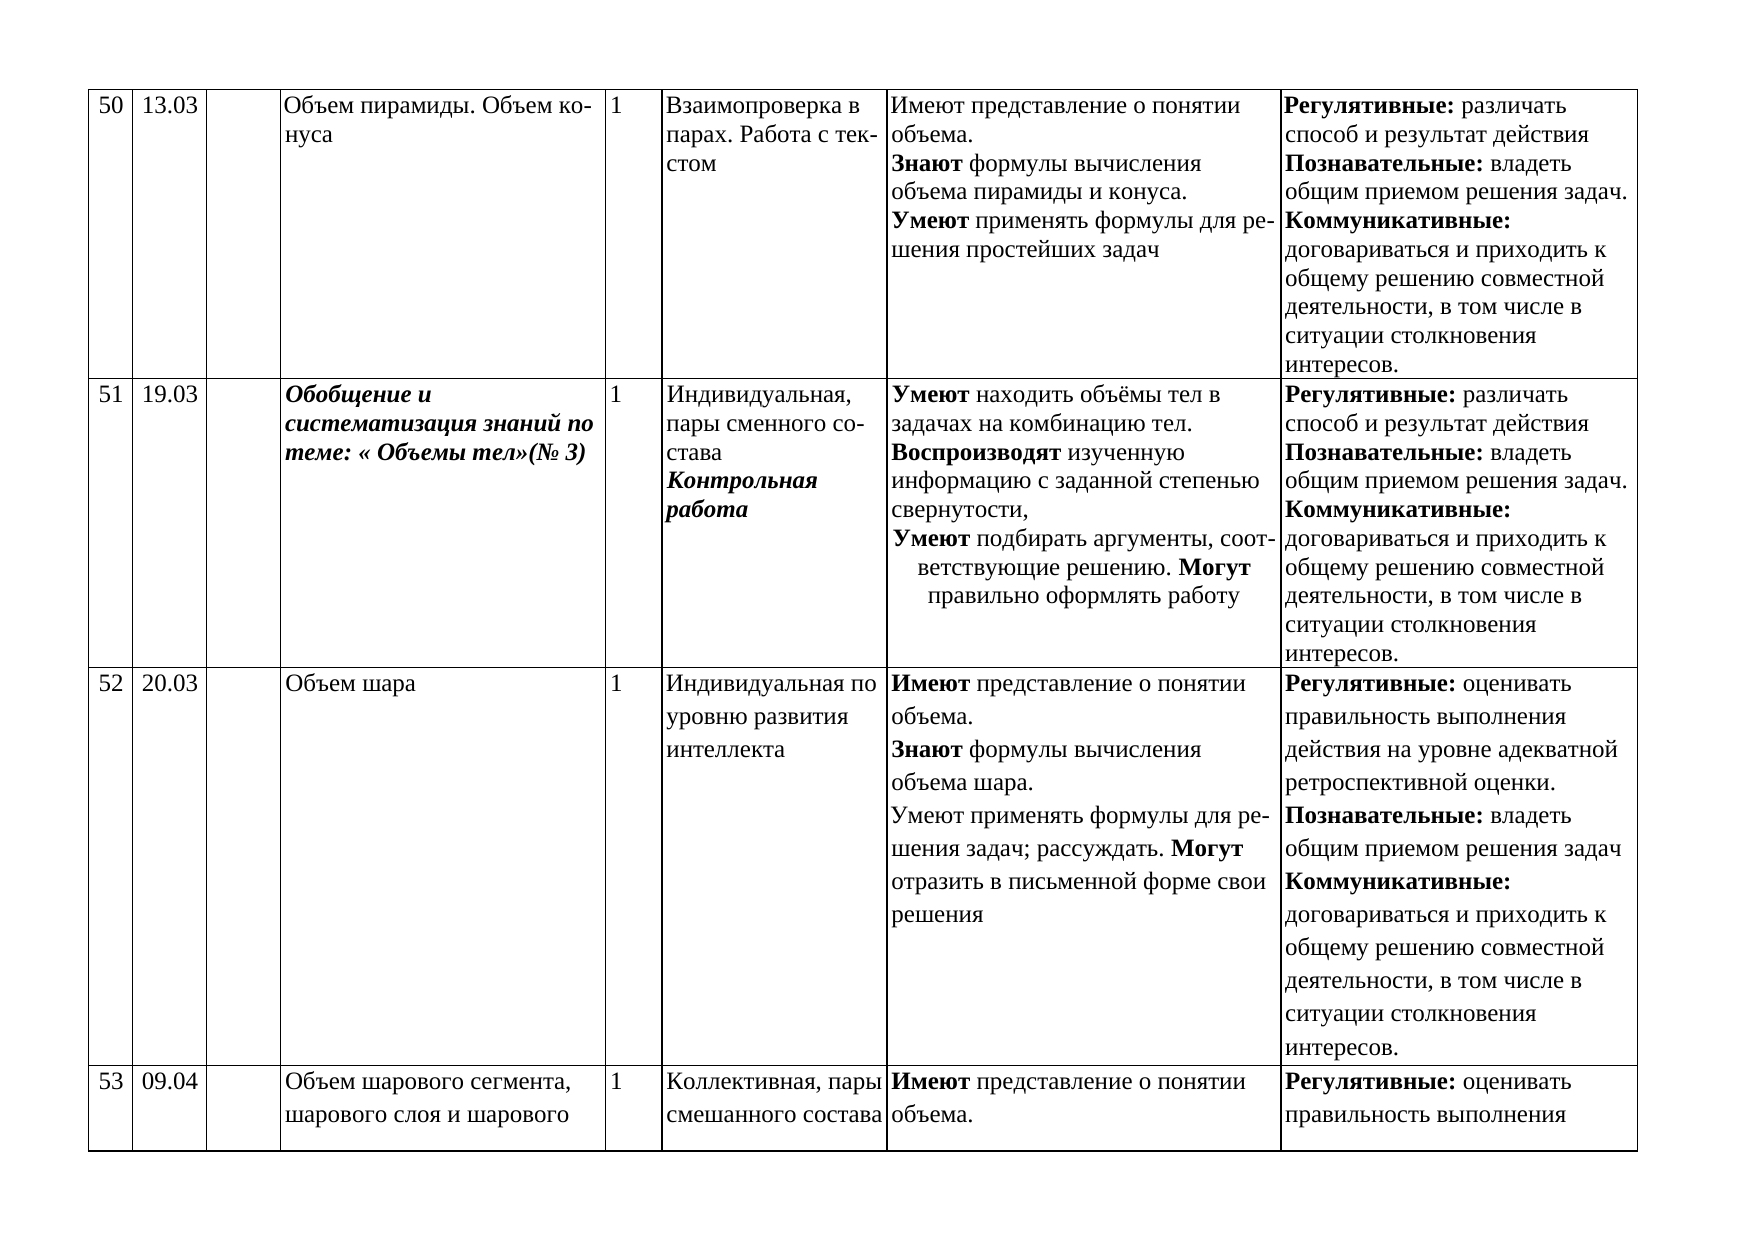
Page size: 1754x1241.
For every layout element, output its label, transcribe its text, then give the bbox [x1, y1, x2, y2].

table_cell Объем шара [281, 668, 605, 1064]
table_cell Имеют представление о понятии объема. Знают формулы вычисления объема пирамиды и конуса. Умеют применять формулы для решения простейших задач [888, 90, 1280, 378]
table_cell Индивидуальная по уровню развития интеллекта [663, 668, 886, 1064]
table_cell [1282, 90, 1637, 378]
table_cell 51 [89, 379, 132, 667]
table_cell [888, 1066, 1280, 1150]
table_cell Взаимопроверка в парах. Работа с текстом [663, 90, 886, 378]
table_cell 53 [89, 1066, 132, 1150]
table_cell 19.03 [133, 379, 206, 667]
table_cell [207, 1066, 280, 1150]
table_cell Индивидуальная, пары сменного состава Контрольная работа [663, 379, 886, 667]
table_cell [281, 1066, 605, 1150]
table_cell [1282, 1066, 1637, 1150]
table_cell Объем пирамиды. Объем конуса [281, 90, 605, 378]
table_cell Умеют находить объёмы тел в задачах на комбинацию тел. Воспроизводят изученную информацию с заданной степенью свернутости, Умеют подбирать аргументы, соответствующие решению. Могут правильно оформлять работу [888, 379, 1280, 667]
table_cell 1 [606, 668, 661, 1064]
table_cell 20.03 [133, 668, 206, 1064]
table_cell 13.03 [133, 90, 206, 378]
table_cell [207, 90, 280, 378]
table_cell Обобщение и систематизация знаний по теме: « Объемы тел»(№ 3) [281, 379, 605, 667]
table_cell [663, 1066, 886, 1150]
table_cell 09.04 [133, 1066, 206, 1150]
table_cell [207, 379, 280, 667]
table_cell 1 [606, 379, 661, 667]
table_cell [207, 668, 280, 1064]
table_cell 50 [89, 90, 132, 378]
table_cell 1 [606, 90, 661, 378]
table_cell Имеют представление о понятии объема. Знают формулы вычисления объема шара. Умеют применять формулы для решения задач; рассуждать. Могут отразить в письменной форме свои решения [888, 668, 1280, 1064]
table_cell 52 [89, 668, 132, 1064]
table_cell 1 [606, 1066, 661, 1150]
